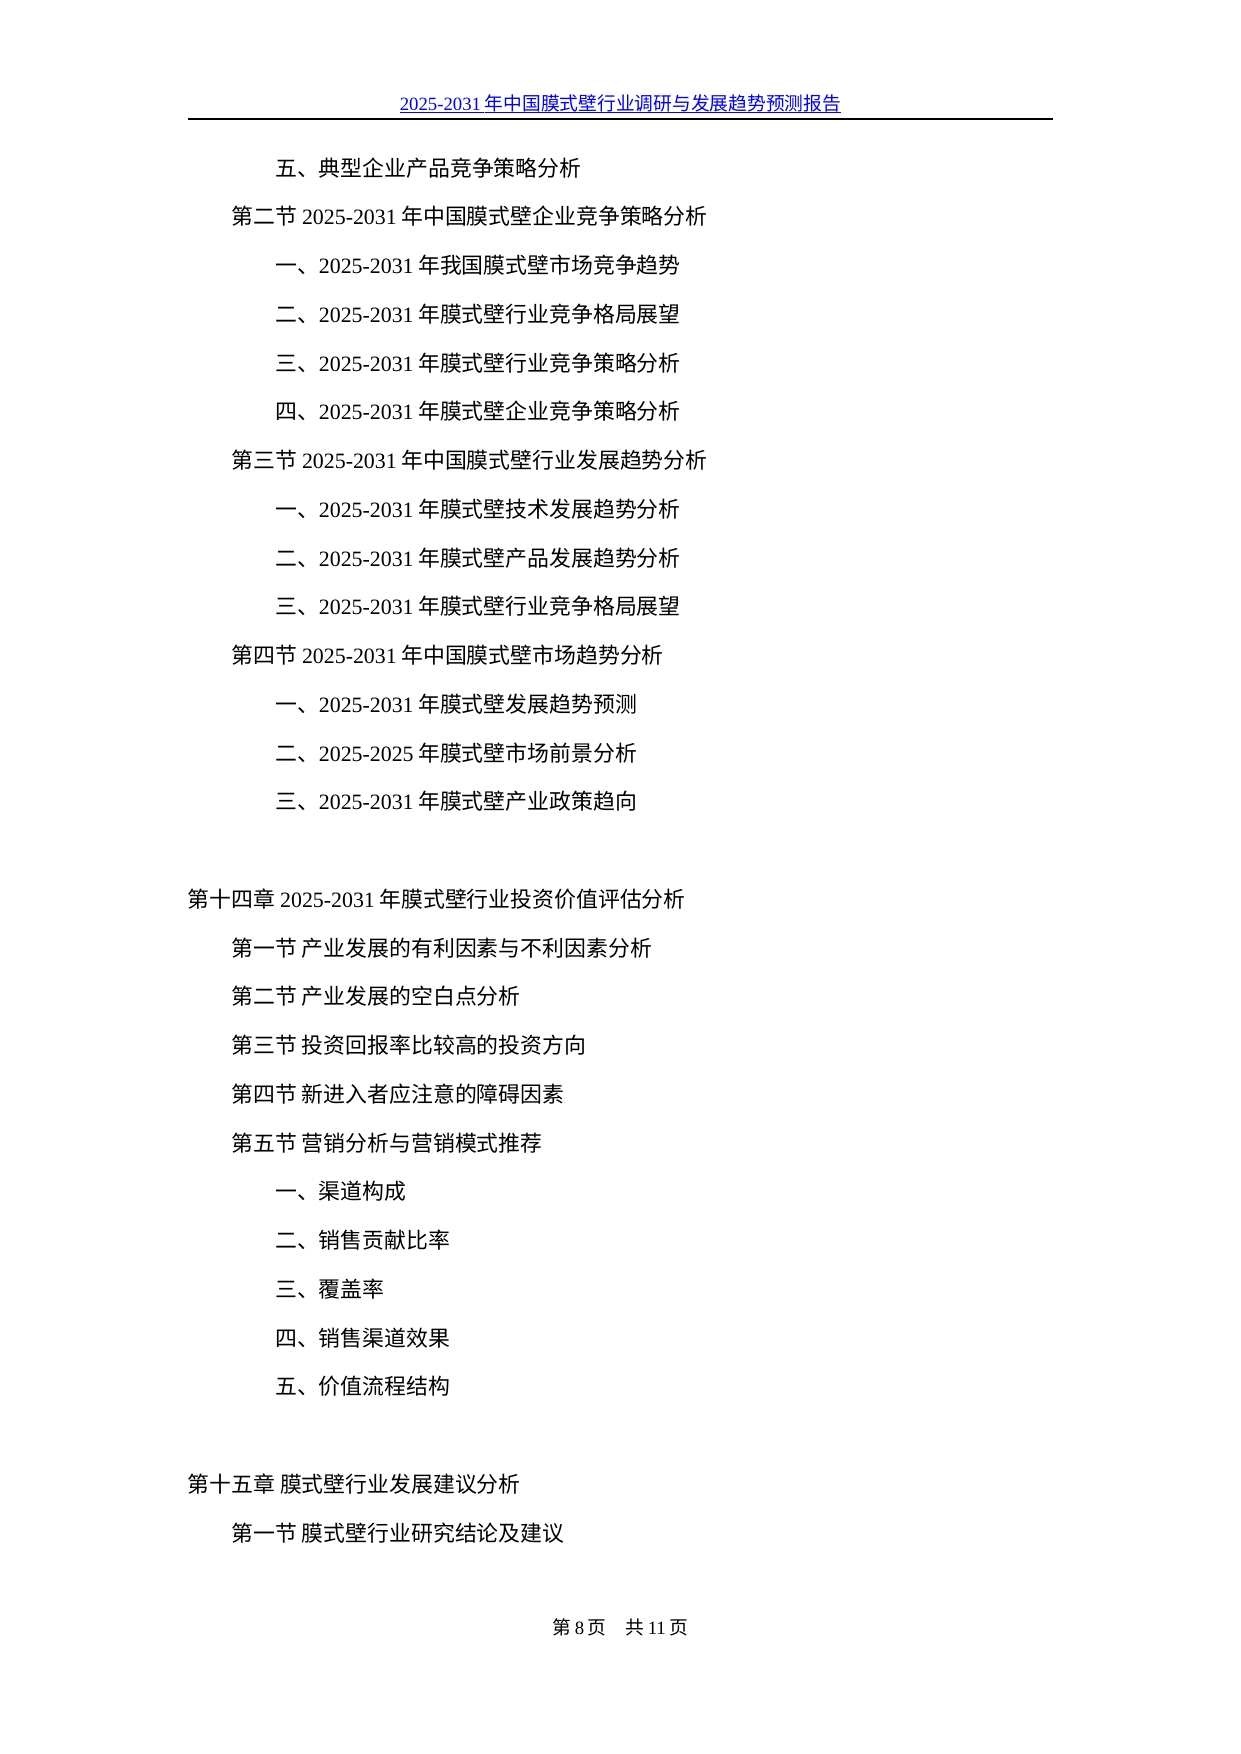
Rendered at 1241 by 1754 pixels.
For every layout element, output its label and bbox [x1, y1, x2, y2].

text [187, 150, 1053, 1548]
